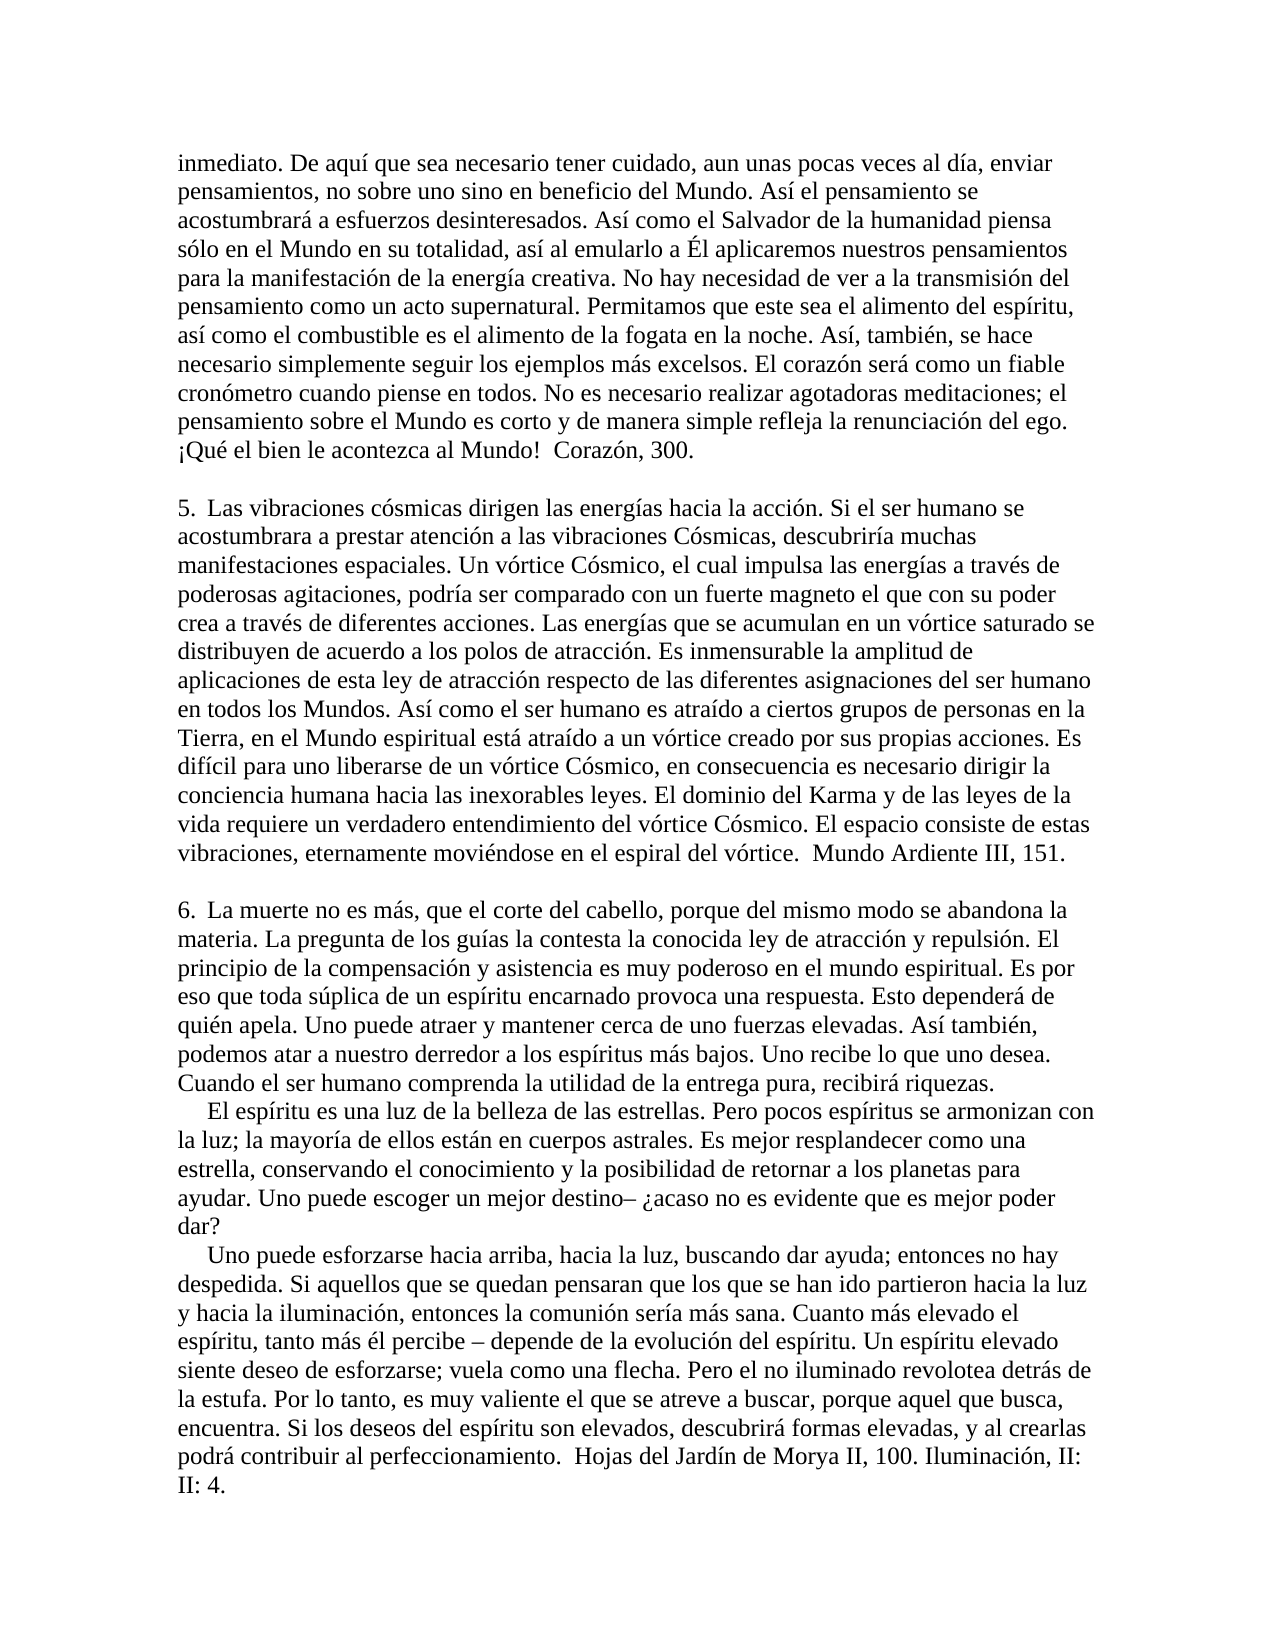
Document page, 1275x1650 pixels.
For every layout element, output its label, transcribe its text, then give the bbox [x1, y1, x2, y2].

list El espíritu es una luz de la belleza de las estrellas. Pero pocos espíritus se armonizan con la luz; la mayoría de ellos están en cuerpos astrales. Es mejor resplandecer como una estrella, conservando el conocimiento y la posibilidad de retornar a los planetas para ayudar. Uno puede escoger un mejor destino– ¿acaso no es evidente que es mejor poder dar? [177, 1096, 1098, 1240]
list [177, 148, 1098, 464]
list La muerte no es más, que el corte del cabello, porque del mismo modo se abandona la materia. La pregunta de los guías la contesta la conocida ley de atracción y repulsión. El principio de la compensación y asistencia es muy poderoso en el mundo espiritual. Es por eso que toda súplica de un espíritu encarnado provoca una respuesta. Esto dependerá de quién apela. Uno puede atraer y mantener cerca de uno fuerzas elevadas. Así también, podemos atar a nuestro derredor a los espíritus más bajos. Uno recibe lo que uno desea. Cuando el ser humano comprenda la utilidad de la entrega pura, recibirá riquezas. [177, 895, 1098, 1096]
list Las vibraciones cósmicas dirigen las energías hacia la acción. Si el ser humano se acostumbrara a prestar atención a las vibraciones Cósmicas, descubriría muchas manifestaciones espaciales. Un vórtice Cósmico, el cual impulsa las energías a través de poderosas agitaciones, podría ser comparado con un fuerte magneto el que con su poder crea a través de diferentes acciones. Las energías que se acumulan en un vórtice saturado se distribuyen de acuerdo a los polos de atracción. Es inmensurable la amplitud de aplicaciones de esta ley de atracción respecto de las diferentes asignaciones del ser humano en todos los Mundos. Así como el ser humano es atraído a ciertos grupos de personas en la Tierra, en el Mundo espiritual está atraído a un vórtice creado por sus propias acciones. Es difícil para uno liberarse de un vórtice Cósmico, en consecuencia es necesario dirigir la conciencia humana hacia las inexorables leyes. El dominio del Karma y de las leyes de la vida requiere un verdadero entendimiento del vórtice Cósmico. El espacio consiste de estas vibraciones, eternamente moviéndose en el espiral del vórtice. Mundo Ardiente III, 151. [177, 493, 1098, 866]
list Uno puede esforzarse hacia arriba, hacia la luz, buscando dar ayuda; entonces no hay despedida. Si aquellos que se quedan pensaran que los que se han ido partieron hacia la luz y hacia la iluminación, entonces la comunión sería más sana. Cuanto más elevado el espíritu, tanto más él percibe – depende de la evolución del espíritu. Un espíritu elevado siente deseo de esforzarse; vuela como una flecha. Pero el no iluminado revolotea detrás de la estufa. Por lo tanto, es muy valiente el que se atreve a buscar, porque aquel que busca, encuentra. Si los deseos del espíritu son elevados, descubrirá formas elevadas, y al crearlas podrá contribuir al perfeccionamiento. Hojas del Jardín de Morya II, 100. Iluminación, II: II: 4. [177, 1240, 1098, 1499]
